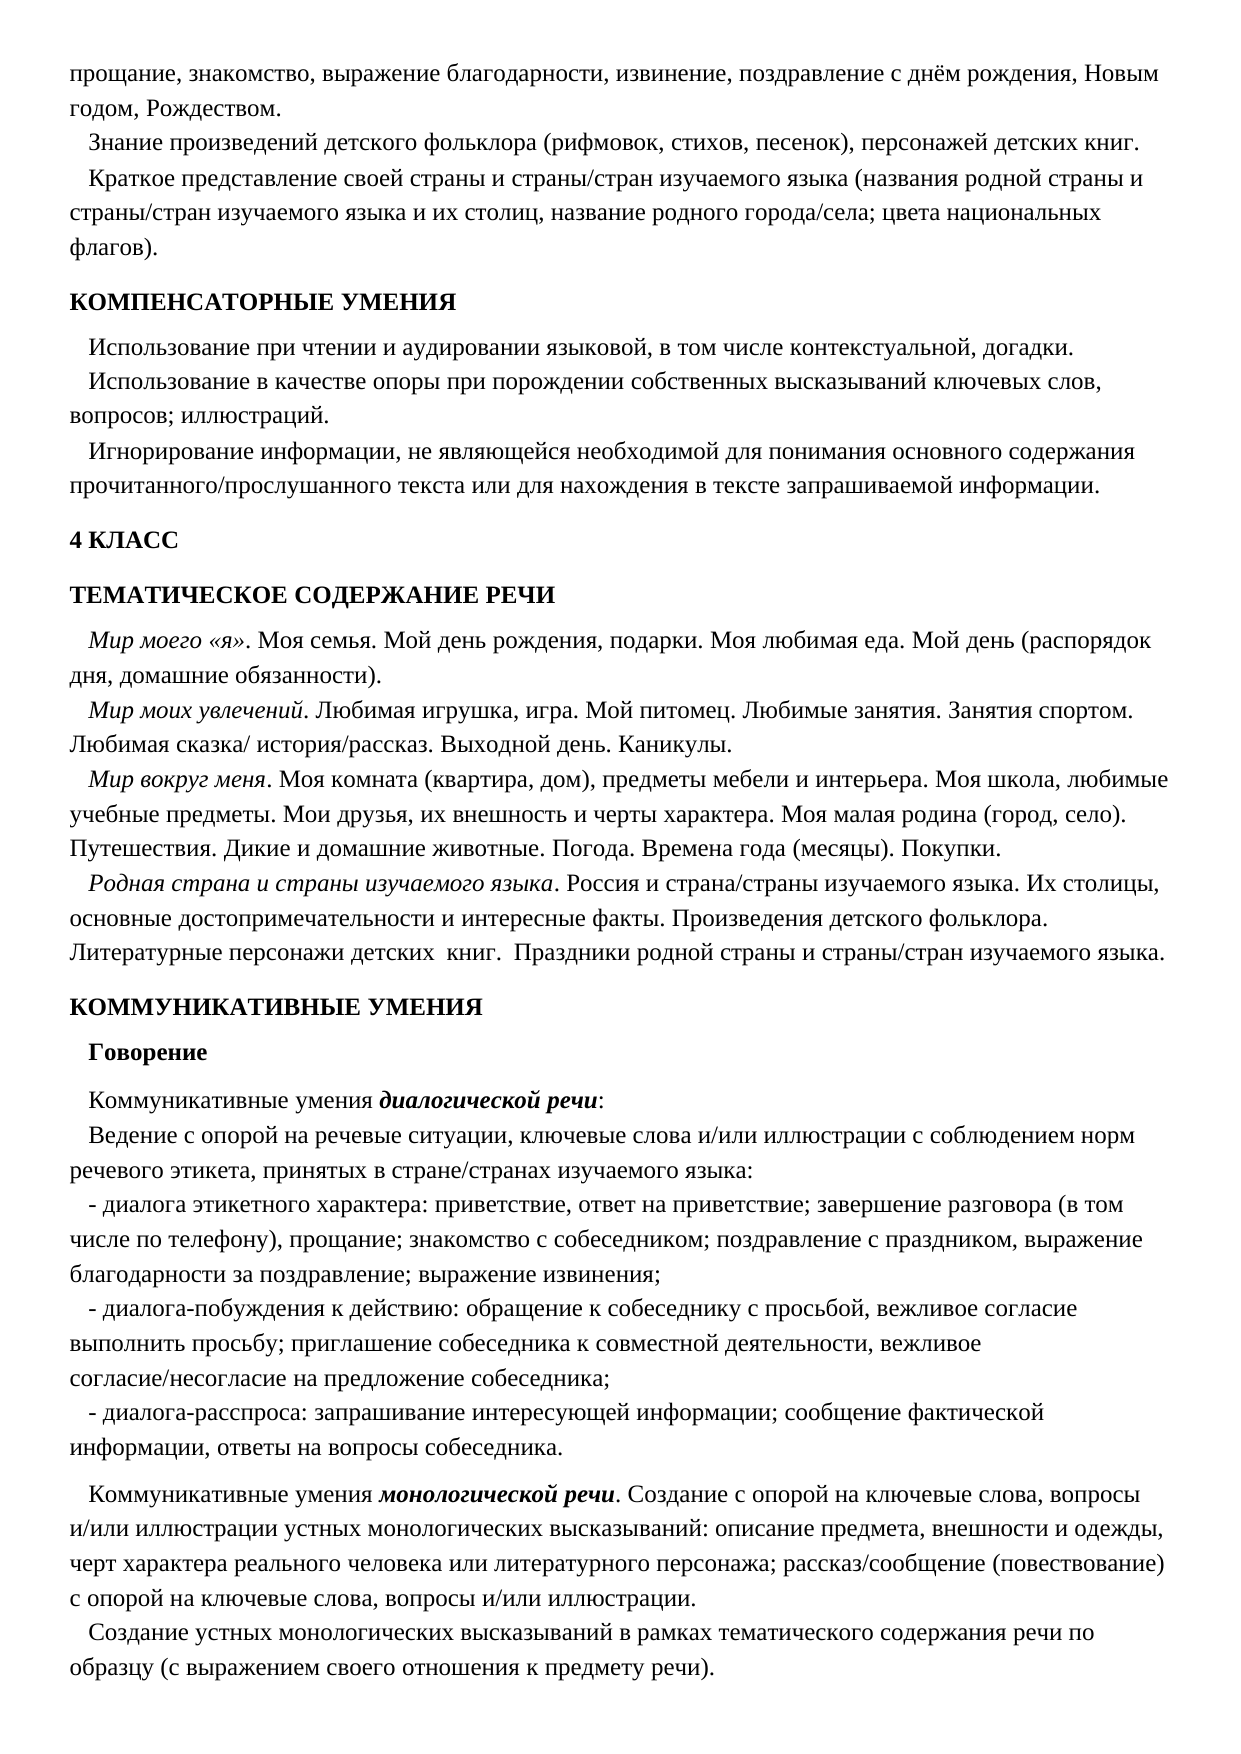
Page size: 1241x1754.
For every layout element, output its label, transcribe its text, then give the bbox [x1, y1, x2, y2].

text Литературные персонажи детских книг. Праздники родной страны и страны/стран изучаемого языка. [69, 937, 1182, 966]
text ТЕМАТИЧЕСКОЕ СОДЕРЖАНИЕ РЕЧИ [69, 580, 1182, 609]
text Коммуникативные умения монологической речи. Создание с опорой на ключевые слова, вопросы и/или иллюстрации устных монологических высказываний: описание предмета, внешности и одежды, черт характера реального человека или литературного персонажа; рассказ/сообщение (повествование) с опорой на ключевые слова, вопросы и/или иллюстрации. [69, 1479, 1167, 1612]
text Мир моего «я». Моя семья. Мой день рождения, подарки. Моя любимая еда. Мой день (распорядок дня, домашние обязанности). [69, 625, 1182, 689]
text Создание устных монологических высказываний в рамках тематического содержания речи по образцу (с выражением своего отношения к предмету речи). [69, 1617, 1098, 1681]
text Говорение [88, 1037, 1182, 1066]
list диалога-побуждения к действию: обращение к собеседнику с просьбой, вежливое согласие выполнить просьбу; приглашение собеседника к совместной деятельности, вежливое согласие/несогласие на предложение собеседника; [69, 1293, 1078, 1392]
list диалога-расспроса: запрашивание интересующей информации; сообщение фактической информации, ответы на вопросы собеседника. [69, 1397, 1045, 1461]
text вопросов; иллюстраций. [69, 401, 1182, 430]
list КЛАСС [69, 525, 1182, 554]
text Краткое представление своей страны и страны/стран изучаемого языка (названия родной страны и страны/стран изучаемого языка и их столиц, название родного города/села; цвета национальных флагов). [69, 163, 1146, 261]
text Ведение с опорой на речевые ситуации, ключевые слова и/или иллюстрации с соблюдением норм речевого этикета, принятых в стране/странах изучаемого языка: [69, 1120, 1138, 1183]
text Мир моих увлечений. Любимая игрушка, игра. Мой питомец. Любимые занятия. Занятия спортом. Любимая сказка/ история/рассказ. Выходной день. Каникулы. [69, 695, 1137, 758]
text Путешествия. Дикие и домашние животные. Погода. Времена года (месяцы). Покупки. [69, 833, 1182, 862]
text КОММУНИКАТИВНЫЕ УМЕНИЯ [69, 992, 1182, 1021]
text Использование при чтении и аудировании языковой, в том числе контекстуальной, догадки. Использование в качестве опоры при порождении собственных высказываний ключевых слов, [88, 332, 1182, 395]
text прощание, знакомство, выражение благодарности, извинение, поздравление с днём рождения, Новым годом, Рождеством. [69, 58, 1162, 122]
text Знание произведений детского фольклора (рифмовок, стихов, песенок), персонажей детских книг. [88, 128, 1182, 157]
text Игнорирование информации, не являющейся необходимой для понимания основного содержания прочитанного/прослушанного текста или для нахождения в тексте запрашиваемой информации. [69, 436, 1138, 499]
text Коммуникативные умения диалогической речи: [88, 1085, 1182, 1114]
text Мир вокруг меня. Моя комната (квартира, дом), предметы мебели и интерьера. Моя школа, любимые учебные предметы. Мои друзья, их внешность и черты характера. Моя малая родина (город, село). [69, 764, 1171, 827]
text КОМПЕНСАТОРНЫЕ УМЕНИЯ [69, 287, 1182, 315]
text Родная страна и страны изучаемого языка. Россия и страна/страны изучаемого языка. Их столицы, основные достопримечательности и интересные факты. Произведения детского фольклора. [69, 868, 1162, 932]
list диалога этикетного характера: приветствие, ответ на приветствие; завершение разговора (в том числе по телефону), прощание; знакомство с собеседником; поздравление с праздником, выражение благодарности за поздравление; выражение извинения; [69, 1189, 1144, 1287]
